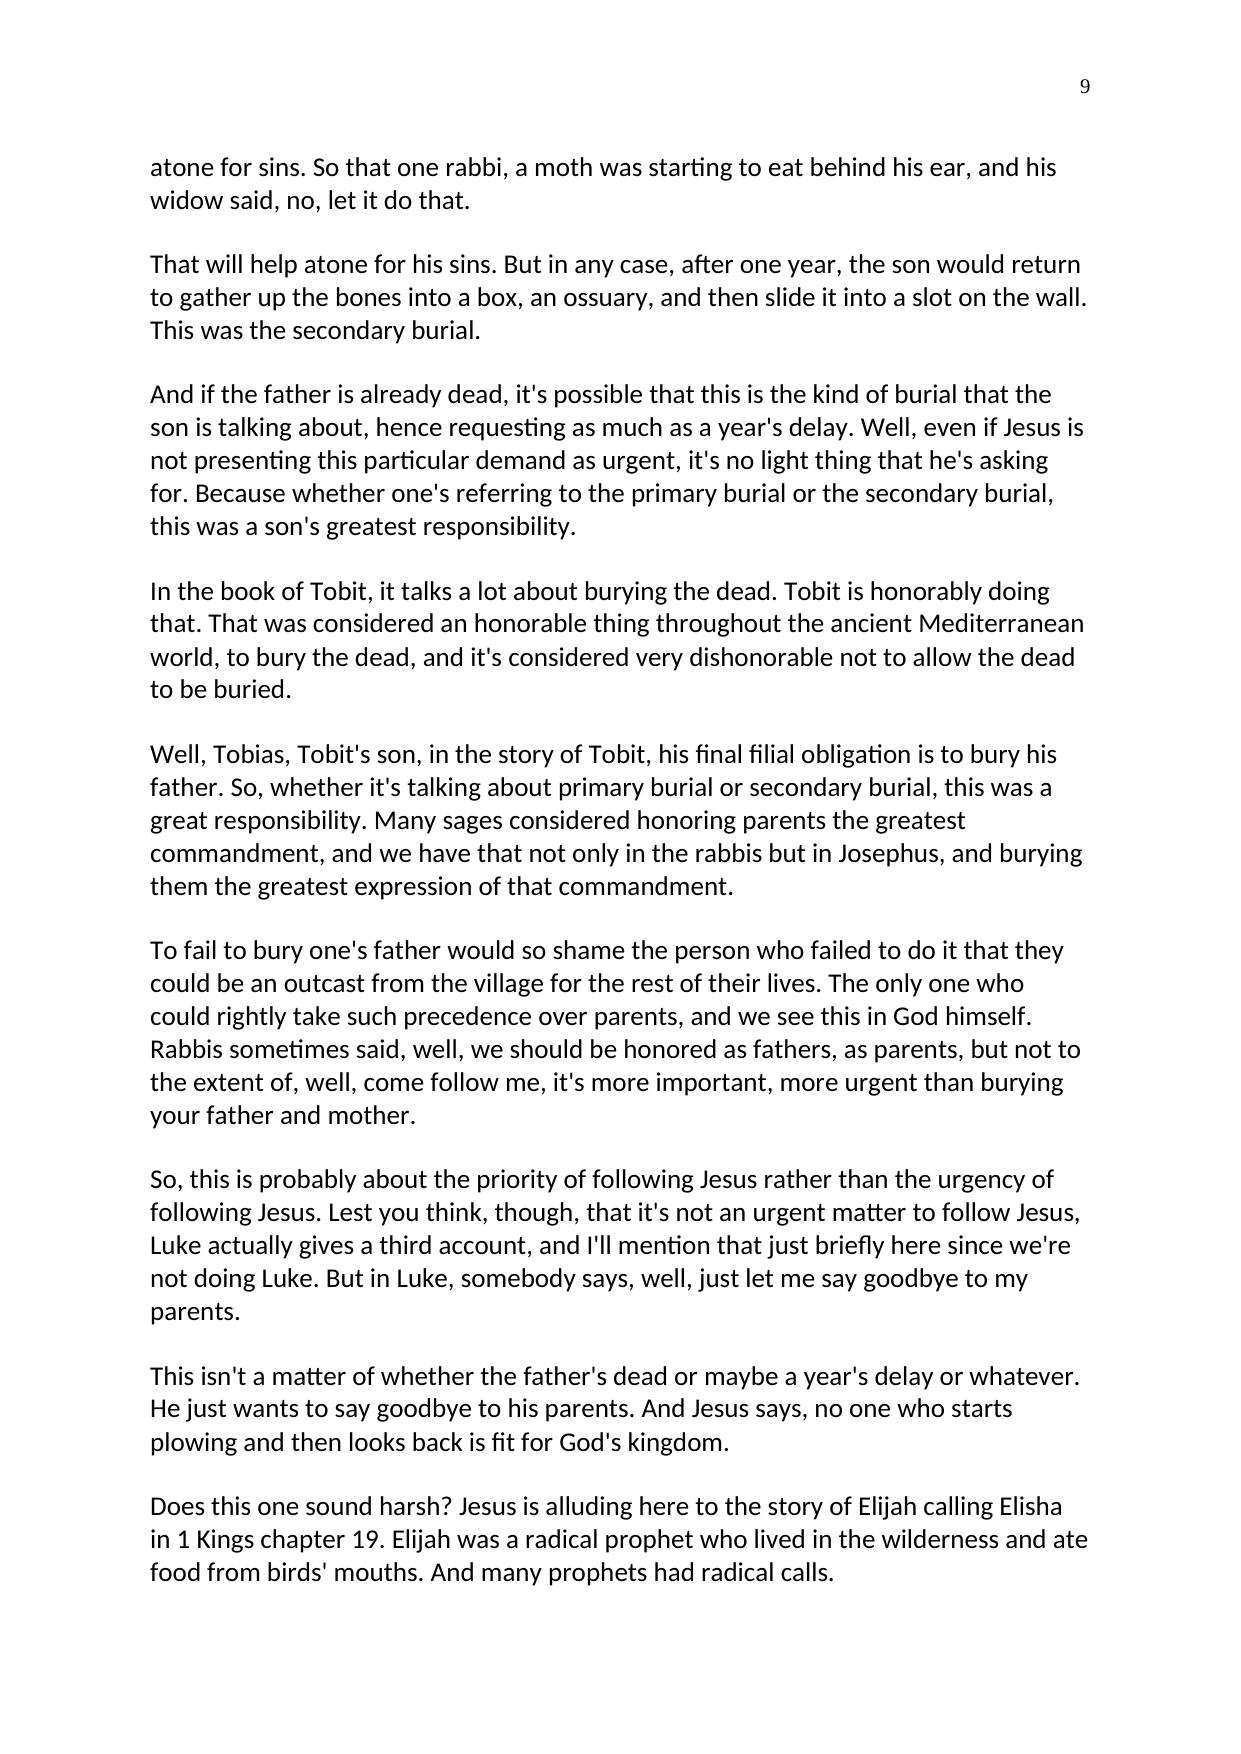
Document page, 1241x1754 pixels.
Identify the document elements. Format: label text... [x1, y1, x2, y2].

text So, this is probably about the priority of following Jesus rather than the urgency of following Jesus. Lest you think, though, that it's not an urgent matter to follow Jesus, Luke actually gives a third account, and I'll mention that just briefly here since we're not doing Luke. But in Luke, somebody says, well, just let me say goodbye to my parents. [150, 1162, 1090, 1327]
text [150, 150, 1090, 216]
text This isn't a matter of whether the father's dead or maybe a year's delay or whatever. He just wants to say goodbye to his parents. And Jesus says, no one who starts plowing and then looks back is fit for God's kingdom. [150, 1359, 1090, 1458]
text To fail to bury one's father would so shame the person who failed to do it that they could be an outcast from the village for the rest of their lives. The only one who could rightly take such precedence over parents, and we see this in God himself. Rabbis sometimes said, well, we should be honored as fathers, as parents, but not to the extent of, well, come follow me, it's more important, more urgent than burying your father and mother. [150, 933, 1090, 1131]
text And if the father is already dead, it's possible that this is the kind of burial that the son is talking about, hence requesting as much as a year's delay. Well, even if Jesus is not presenting this particular demand as urgent, it's no light thing that he's asking for. Because whether one's referring to the primary burial or the secondary burial, this was a son's greatest responsibility. [150, 377, 1090, 542]
text Does this one sound harsh? Jesus is alluding here to the story of Elijah calling Elisha in 1 Kings chapter 19. Elijah was a radical prophet who lived in the wilderness and ate food from birds' mouths. And many prophets had radical calls. [150, 1489, 1090, 1588]
text In the book of Tobit, it talks a lot about burying the dead. Tobit is honorably doing that. That was considered an honorable thing throughout the ancient Mediterranean world, to bury the dead, and it's considered very dishonorable not to allow the dead to be buried. [150, 574, 1090, 706]
text Well, Tobias, Tobit's son, in the story of Tobit, his final filial obligation is to bury his father. So, whether it's talking about primary burial or secondary burial, this was a great responsibility. Many sages considered honoring parents the greatest commandment, and we have that not only in the rabbis but in Josephus, and burying them the greatest expression of that commandment. [150, 737, 1090, 902]
text That will help atone for his sins. But in any case, after one year, the son would return to gather up the bones into a box, an ossuary, and then slide it into a slot on the wall. This was the secondary burial. [150, 247, 1090, 346]
